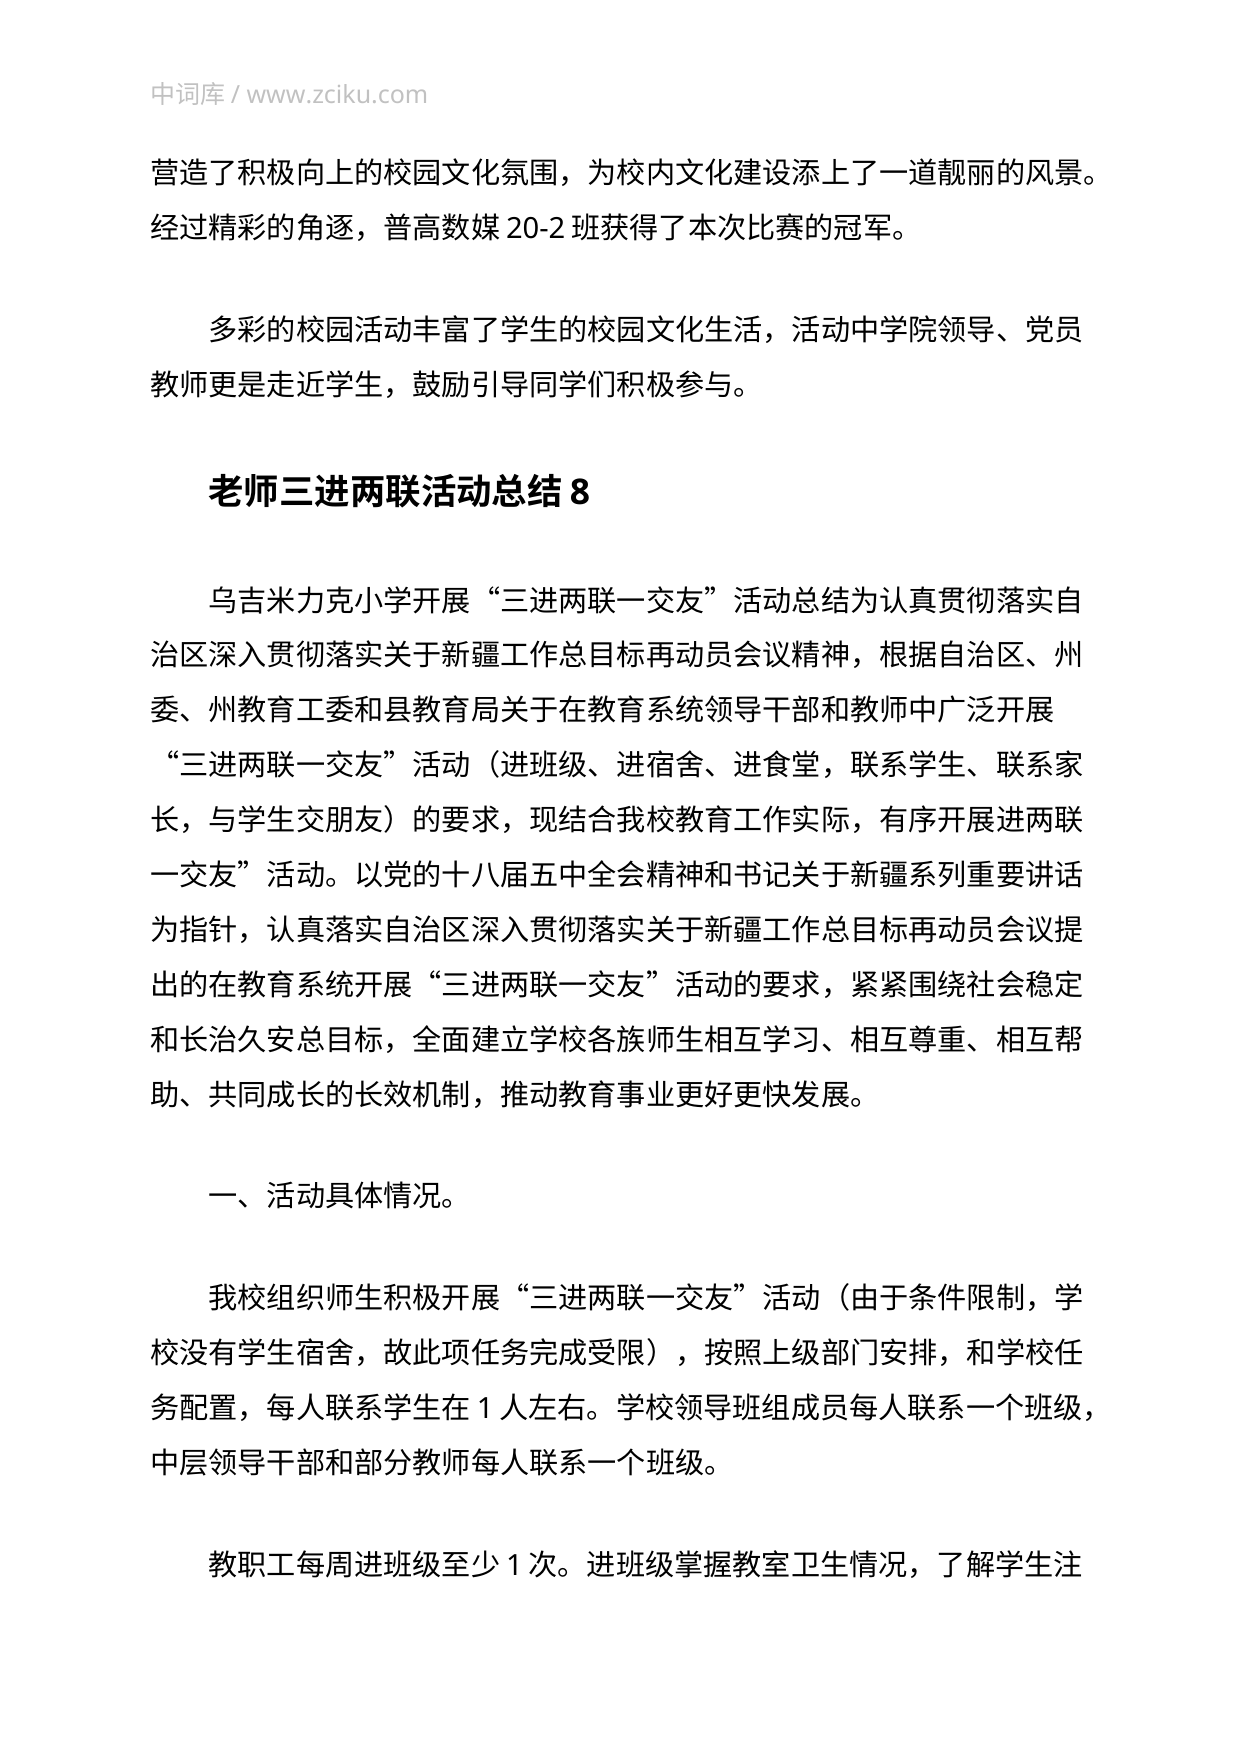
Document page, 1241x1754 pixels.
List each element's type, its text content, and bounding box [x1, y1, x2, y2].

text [150, 150, 1090, 247]
text 我校组织师生积极开展“三进两联一交友”活动（由于条件限制，学校没有学生宿舍，故此项任务完成受限），按照上级部门安排，和学校任务配置，每人联系学生在1人左右。学校领导班组成员每人联系一个班级，中层领导干部和部分教师每人联系一个班级。 [150, 1275, 1090, 1482]
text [150, 1541, 1090, 1584]
text 多彩的校园活动丰富了学生的校园文化生活，活动中学院领导、党员教师更是走近学生，鼓励引导同学们积极参与。 [150, 307, 1090, 404]
text 老师三进两联活动总结8 [150, 463, 1090, 515]
text 一、活动具体情况。 [150, 1173, 1090, 1215]
text 乌吉米力克小学开展“三进两联一交友”活动总结为认真贯彻落实自治区深入贯彻落实关于新疆工作总目标再动员会议精神，根据自治区、州委、州教育工委和县教育局关于在教育系统领导干部和教师中广泛开展“三进两联一交友”活动（进班级、进宿舍、进食堂，联系学生、联系家长，与学生交朋友）的要求，现结合我校教育工作实际，有序开展进两联一交友”活动。以党的十八届五中全会精神和书记关于新疆系列重要讲话为指针，认真落实自治区深入贯彻落实关于新疆工作总目标再动员会议提出的在教育系统开展“三进两联一交友”活动的要求，紧紧围绕社会稳定和长治久安总目标，全面建立学校各族师生相互学习、相互尊重、相互帮助、共同成长的长效机制，推动教育事业更好更快发展。 [150, 577, 1090, 1113]
